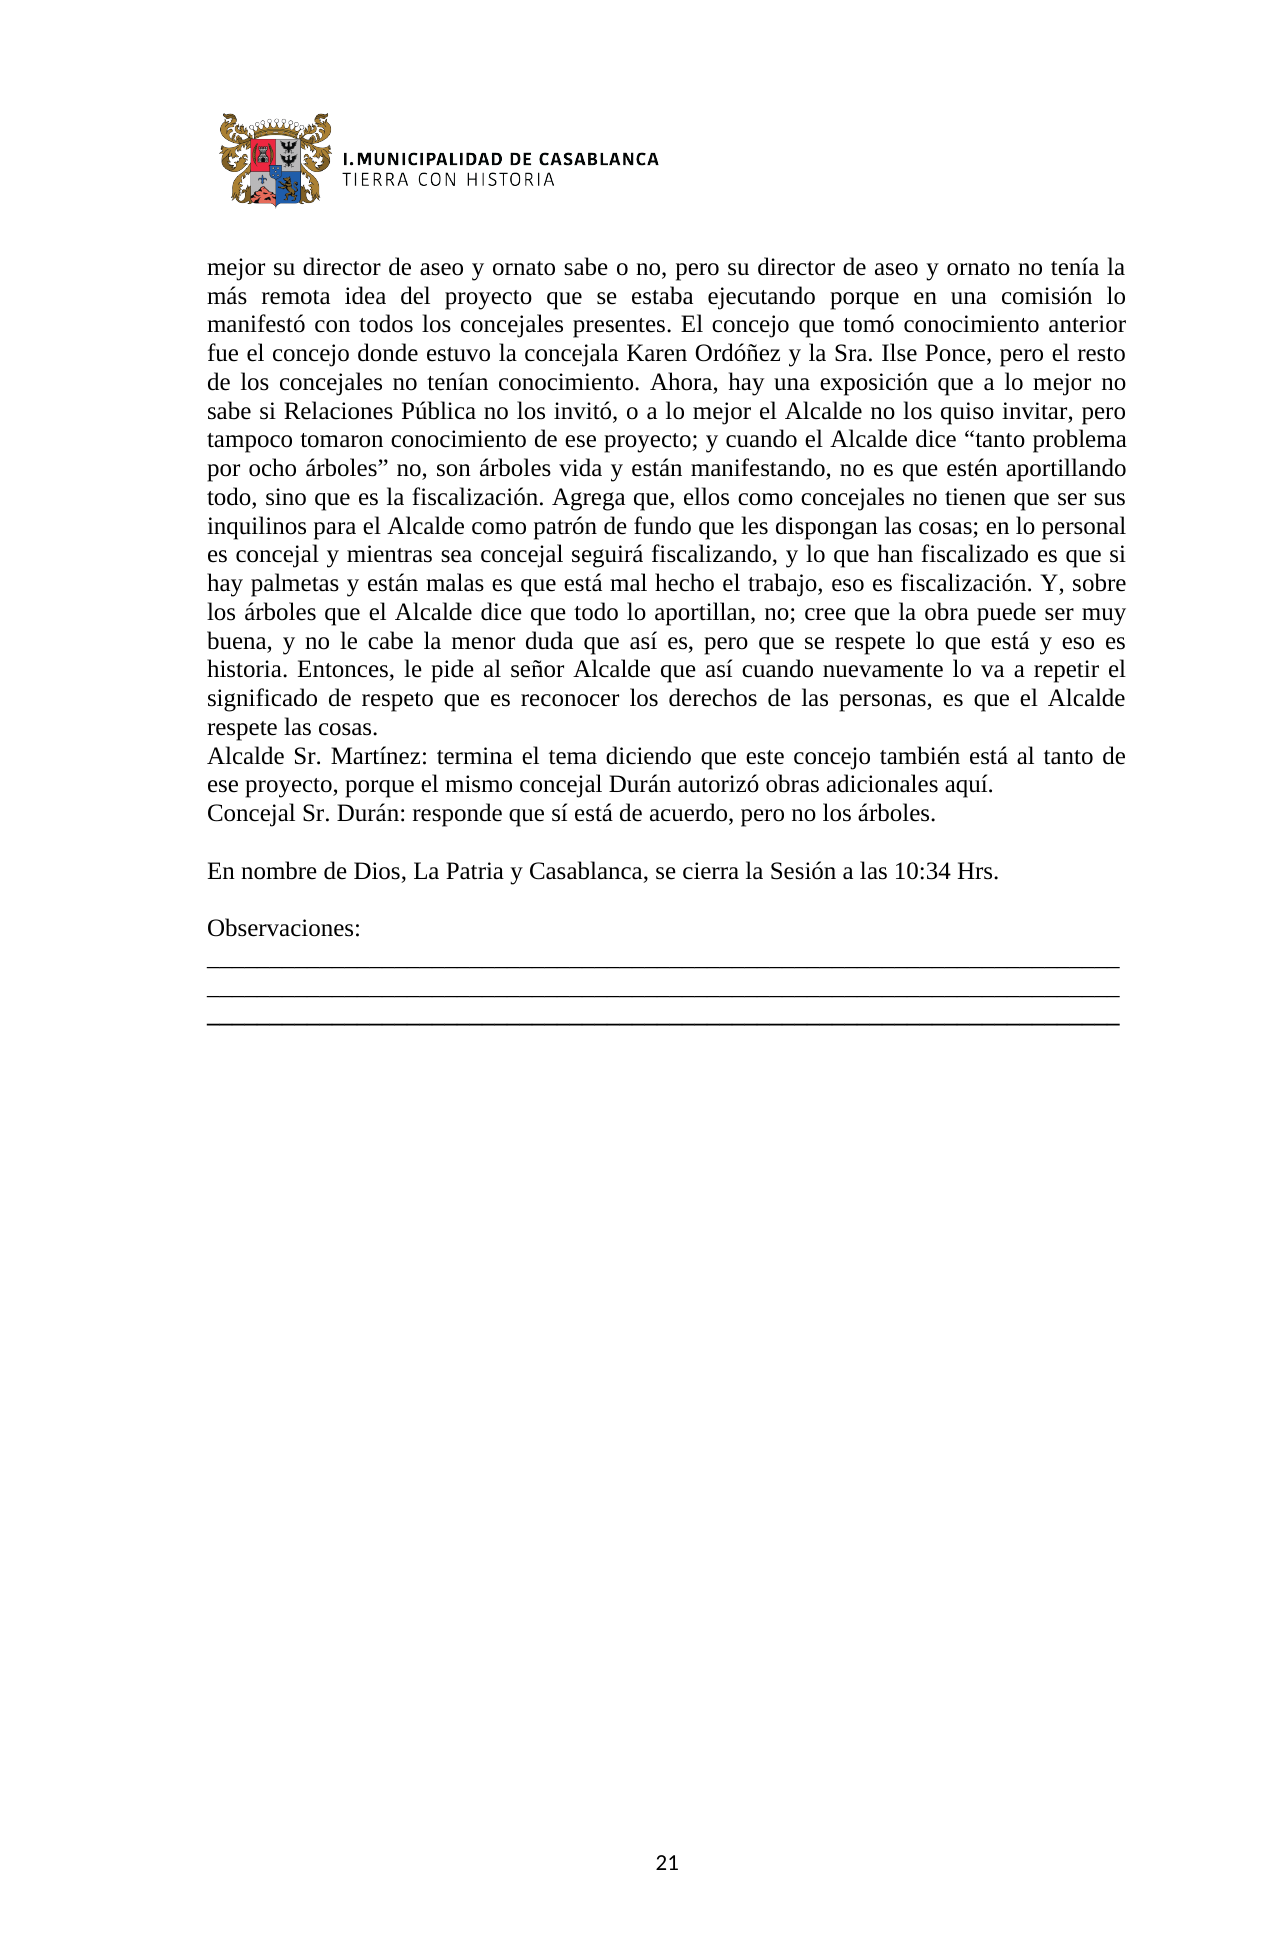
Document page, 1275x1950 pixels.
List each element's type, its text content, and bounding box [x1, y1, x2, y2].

text Alcalde Sr. Martínez: termina el tema diciendo que este concejo también está al tanto de ese proyecto, porque el mismo concejal Durán autorizó obras adicionales aquí. [207, 741, 1127, 798]
text _________________________________________________________________________ [207, 999, 1127, 1028]
text En nombre de Dios, La Patria y Casablanca, se cierra la Sesión a las 10:34 Hrs. [207, 856, 1127, 884]
text Observaciones: __________________________________________________________________________________________________________________________________________________ [207, 913, 1127, 999]
picture [206, 73, 674, 252]
text Concejal Sr. Durán: responde que sí está de acuerdo, pero no los árboles. [207, 798, 1127, 827]
